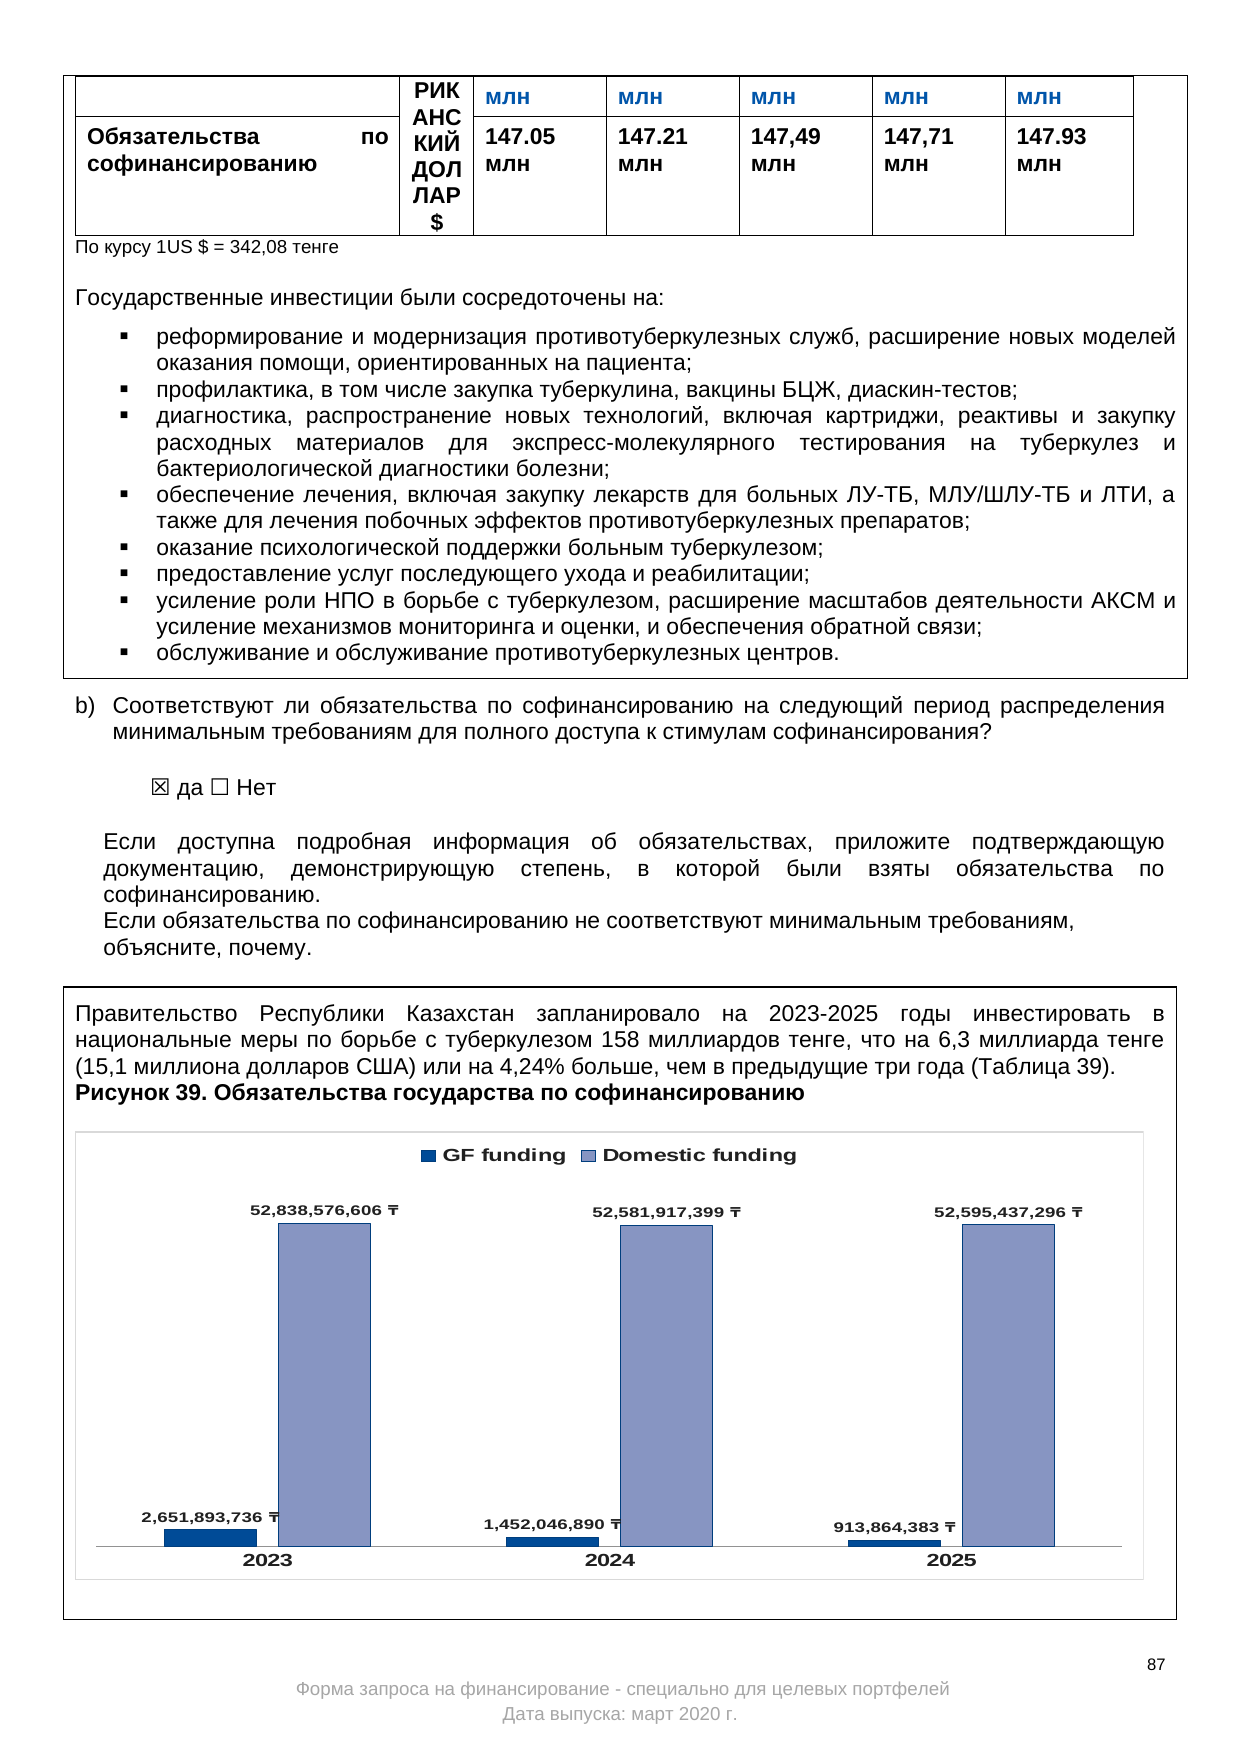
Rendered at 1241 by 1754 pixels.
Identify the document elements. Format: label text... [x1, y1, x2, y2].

list да Нет [112, 771, 1165, 802]
list Соответствуют ли обязательства по софинансированию на следующий период распределения минимальным требованиям для полного доступа к стимулам софинансирования? [75, 692, 1165, 744]
text Если обязательства по софинансированию не соответствуют минимальным требованиям, объясните, почему. [103, 907, 1165, 960]
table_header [64, 76, 1187, 678]
text Если доступна подробная информация об обязательствах, приложите подтверждающую документацию, демонстрирующую степень, в которой были взяты обязательства по софинансированию. [103, 828, 1165, 907]
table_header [64, 988, 1176, 1618]
